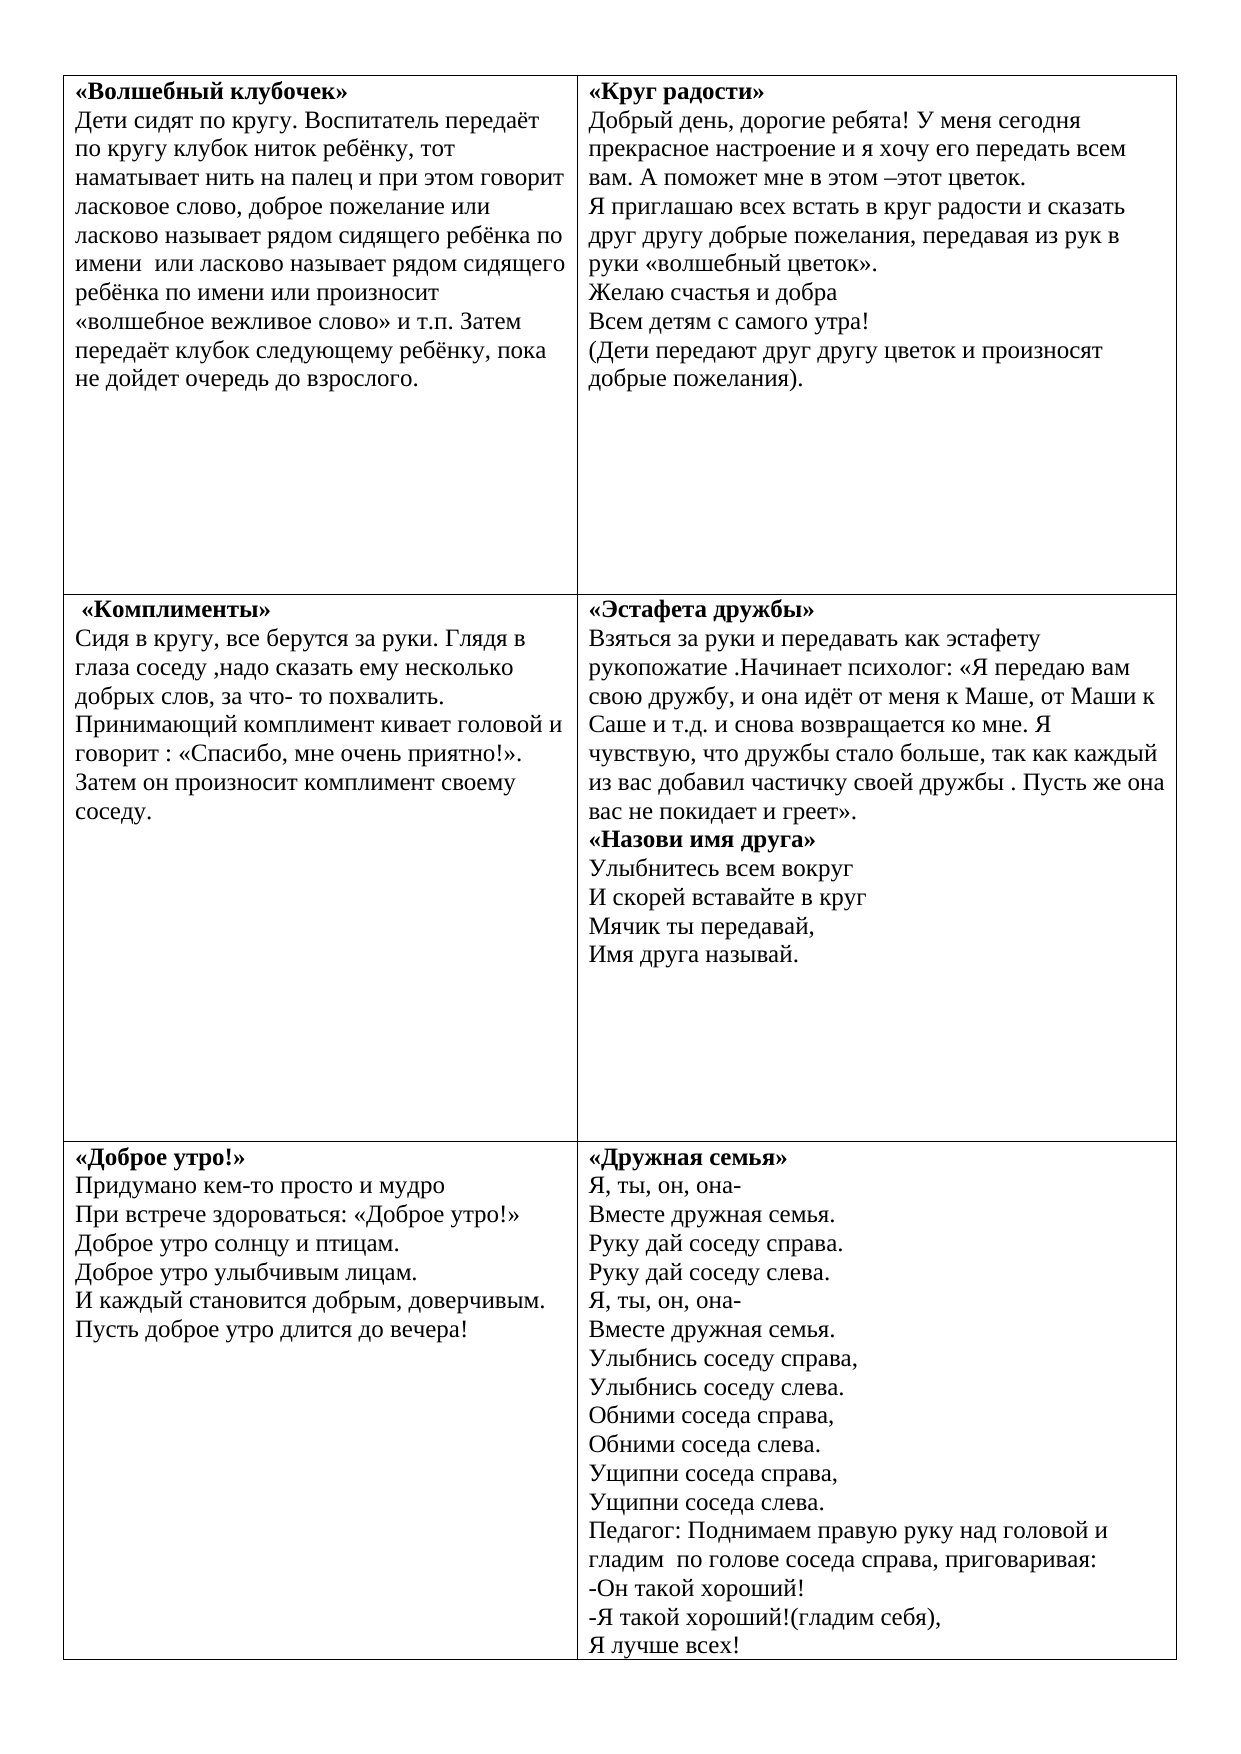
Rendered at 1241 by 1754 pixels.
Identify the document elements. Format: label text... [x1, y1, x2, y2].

table_cell «Доброе утро!» Придумано кем-то просто и мудро При встрече здороваться: «Доброе утро!» Доброе утро солнцу и птицам. Доброе утро улыбчивым лицам. И каждый становится добрым, доверчивым. Пусть доброе утро длится до вечера! [64, 1142, 577, 1659]
table_cell «Комплименты» Сидя в кругу, все берутся за руки. Глядя в глаза соседу ,надо сказать ему несколько добрых слов, за что- то похвалить. Принимающий комплимент кивает головой и говорит : «Спасибо, мне очень приятно!». Затем он произносит комплимент своему соседу. [64, 595, 577, 1141]
table_cell «Эстафета дружбы» Взяться за руки и передавать как эстафету рукопожатие .Начинает психолог: «Я передаю вам свою дружбу, и она идёт от меня к Маше, от Маши к Саше и т.д. и снова возвращается ко мне. Я чувствую, что дружбы стало больше, так как каждый из вас добавил частичку своей дружбы . Пусть же она вас не покидает и греет». «Назови имя друга» Улыбнитесь всем вокруг И скорей вставайте в круг Мячик ты передавай, Имя друга называй. [578, 595, 1176, 1141]
table_cell «Волшебный клубочек» Дети сидят по кругу. Воспитатель передаёт по кругу клубок ниток ребёнку, тот наматывает нить на палец и при этом говорит ласковое слово, доброе пожелание или ласково называет рядом сидящего ребёнка по имени или ласково называет рядом сидящего ребёнка по имени или произносит «волшебное вежливое слово» и т.п. Затем передаёт клубок следующему ребёнку, пока не дойдет очередь до взрослого. [64, 76, 577, 593]
table_cell «Круг радости» Добрый день, дорогие ребята! У меня сегодня прекрасное настроение и я хочу его передать всем вам. А поможет мне в этом –этот цветок. Я приглашаю всех встать в круг радости и сказать друг другу добрые пожелания, передавая из рук в руки «волшебный цветок». Желаю счастья и добра Всем детям с самого утра! (Дети передают друг другу цветок и произносят добрые пожелания). [578, 76, 1176, 593]
table_cell «Дружная семья» Я, ты, он, она- Вместе дружная семья. Руку дай соседу справа. Руку дай соседу слева. Я, ты, он, она- Вместе дружная семья. Улыбнись соседу справа, Улыбнись соседу слева. Обними соседа справа, Обними соседа слева. Ущипни соседа справа, Ущипни соседа слева. Педагог: Поднимаем правую руку над головой и гладим по голове соседа справа, приговаривая: -Он такой хороший! -Я такой хороший!(гладим себя), Я лучше всех! [578, 1142, 1176, 1659]
